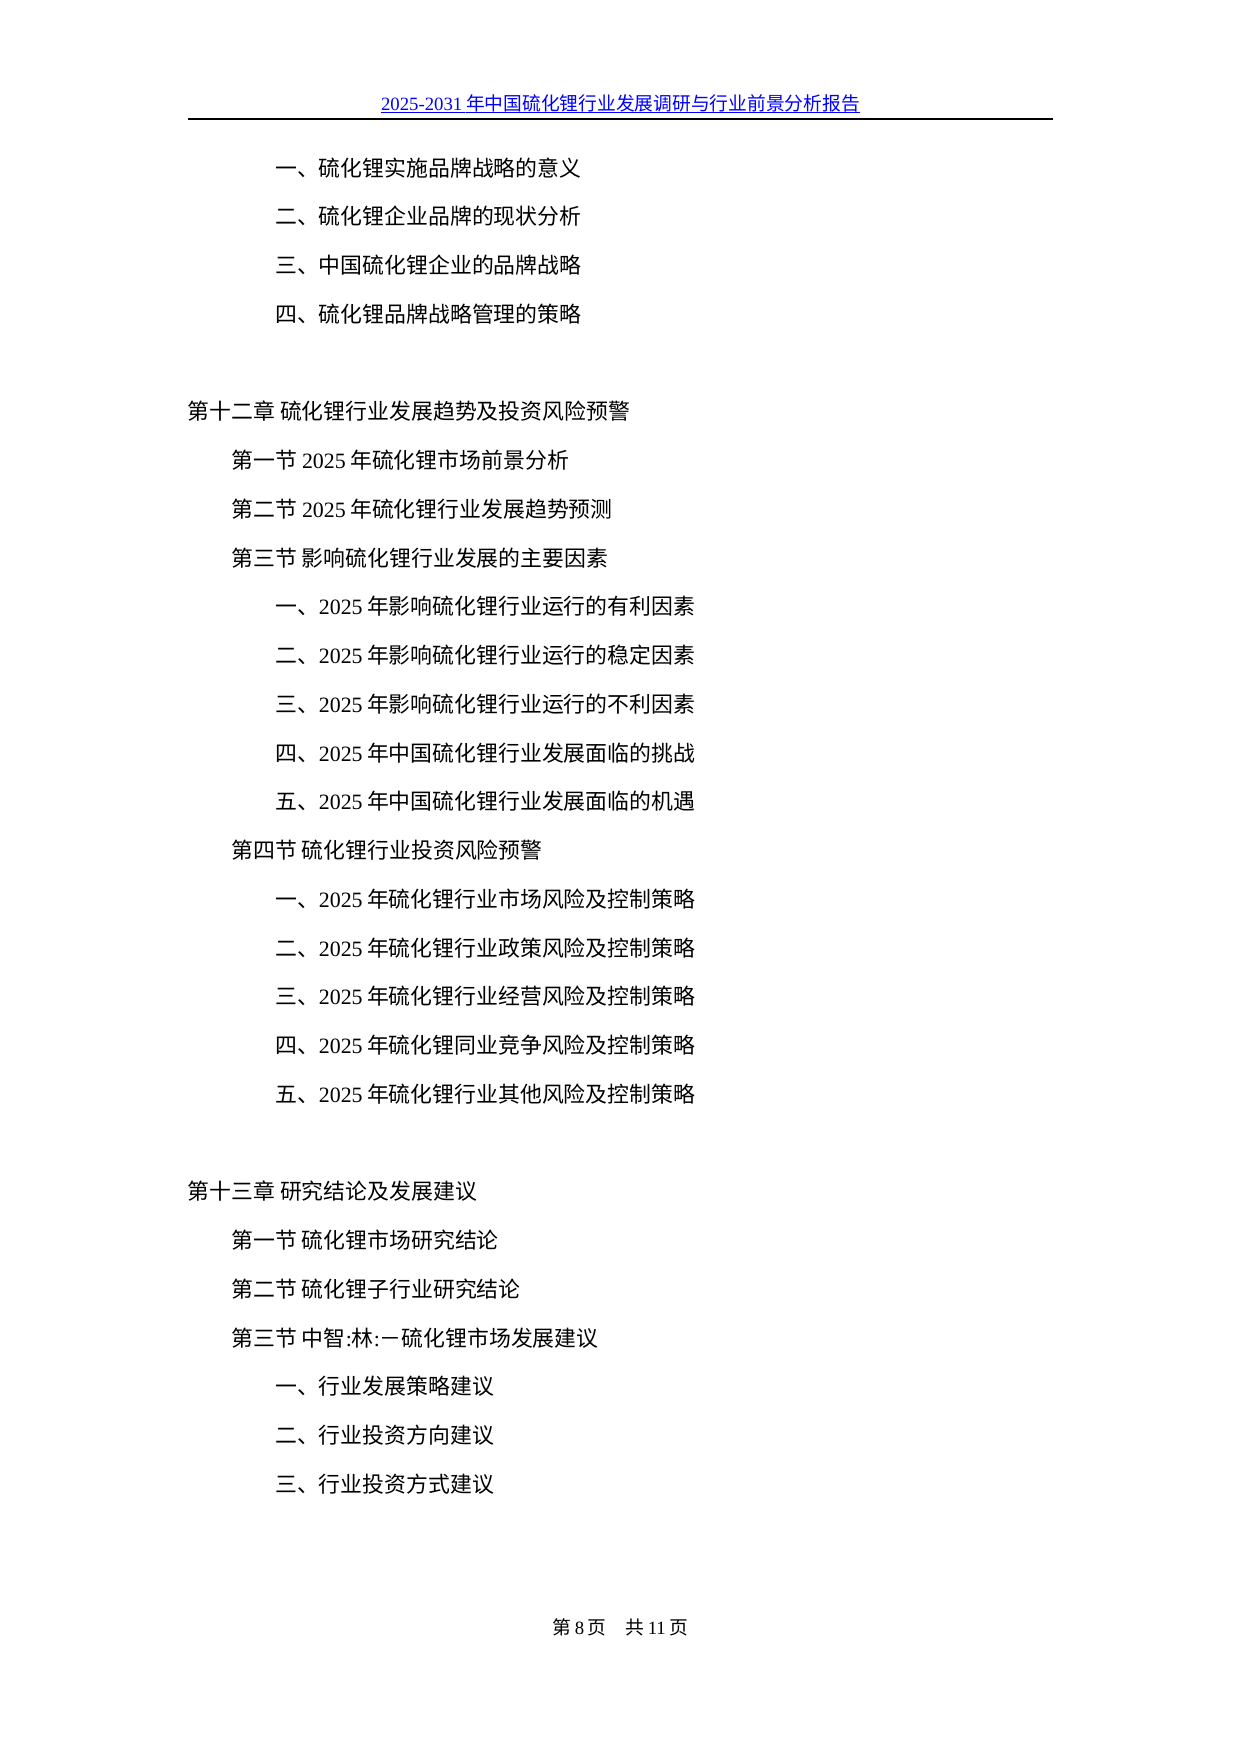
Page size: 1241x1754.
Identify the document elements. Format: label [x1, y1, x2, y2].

text [187, 150, 1053, 1499]
